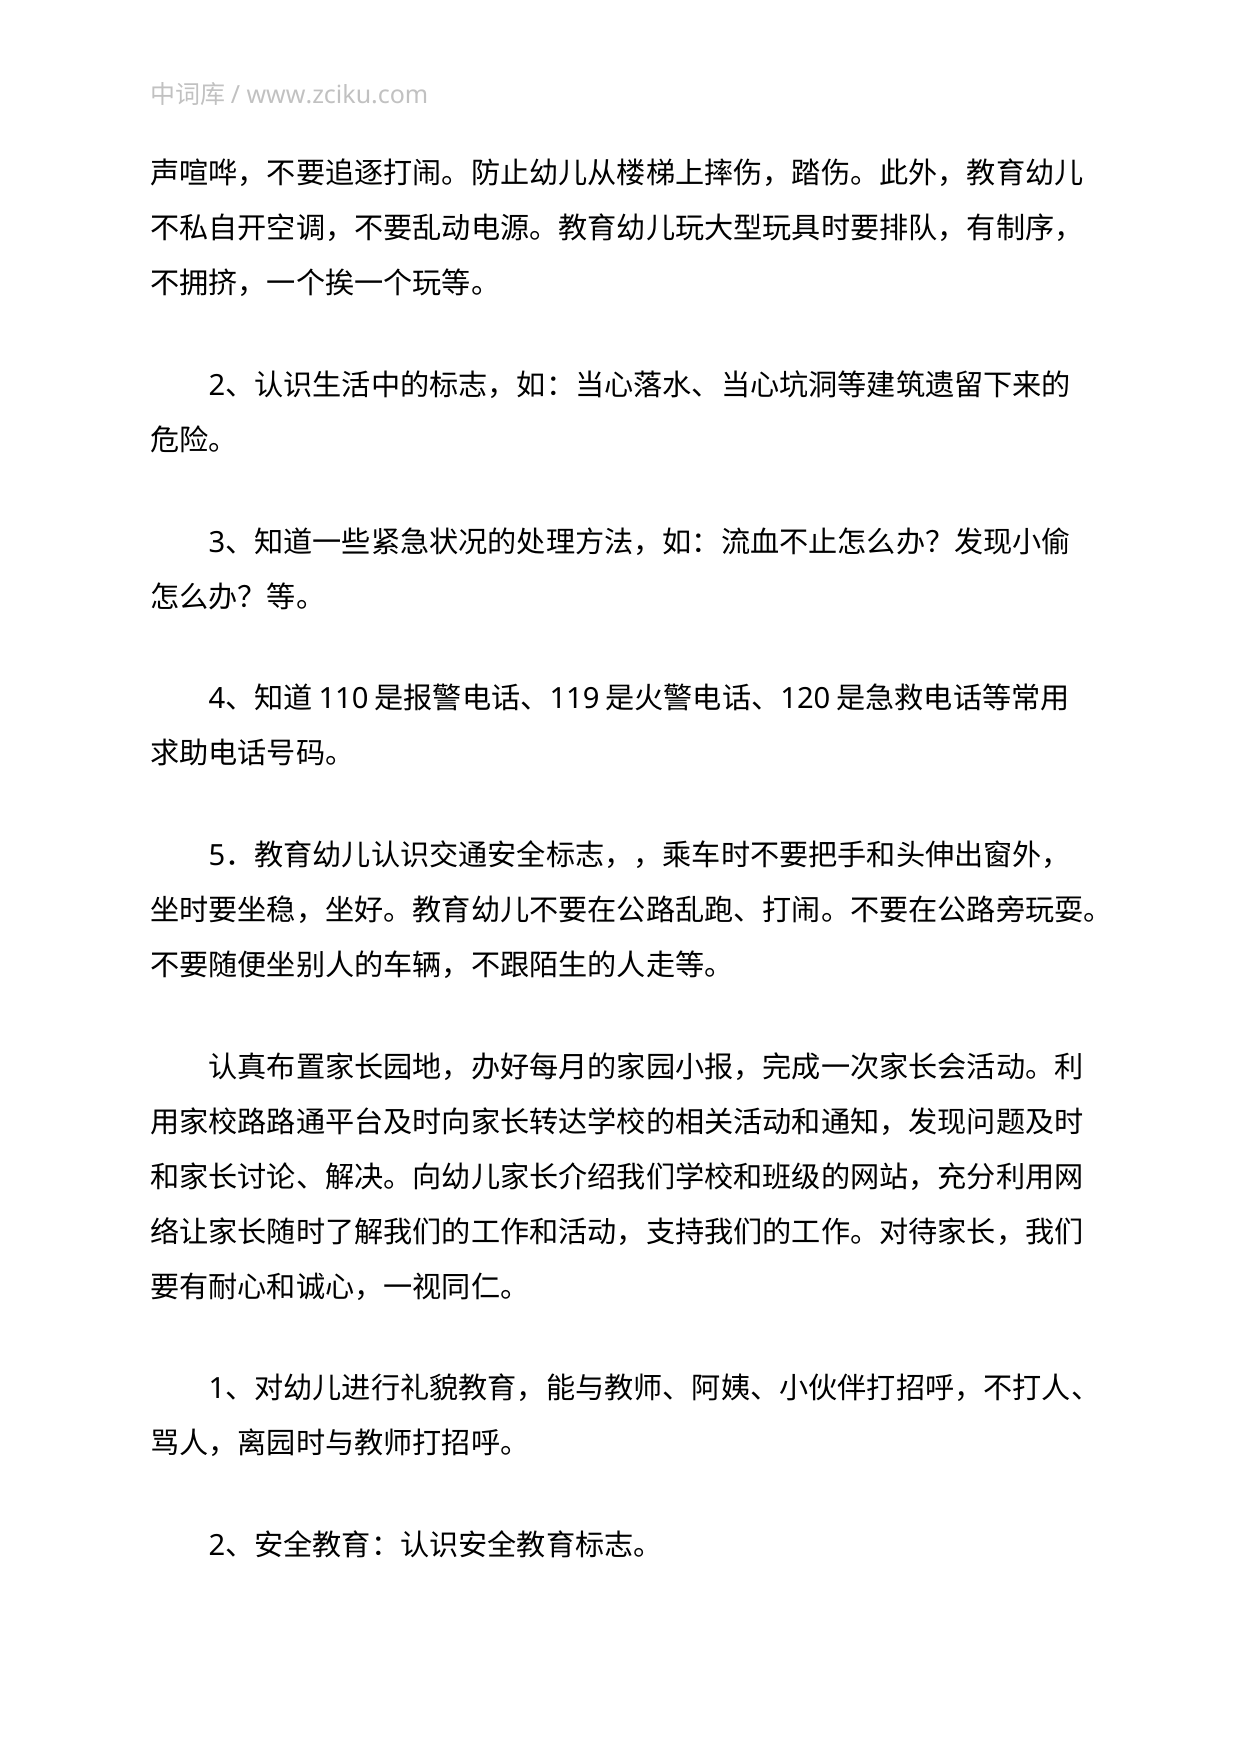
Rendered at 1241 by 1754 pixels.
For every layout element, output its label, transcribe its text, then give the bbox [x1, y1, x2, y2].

text 4、知道110是报警电话、119是火警电话、120是急救电话等常用求助电话号码。 [150, 675, 1090, 772]
text 2、认识生活中的标志，如：当心落水、当心坑洞等建筑遗留下来的危险。 [150, 362, 1090, 459]
text 1、对幼儿进行礼貌教育，能与教师、阿姨、小伙伴打招呼，不打人、骂人，离园时与教师打招呼。 [150, 1365, 1090, 1462]
text 5．教育幼儿认识交通安全标志，，乘车时不要把手和头伸出窗外，坐时要坐稳，坐好。教育幼儿不要在公路乱跑、打闹。不要在公路旁玩耍。不要随便坐别人的车辆，不跟陌生的人走等。 [150, 832, 1090, 984]
text 2、安全教育：认识安全教育标志。 [150, 1522, 1090, 1564]
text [150, 150, 1090, 302]
text 3、知道一些紧急状况的处理方法，如：流血不止怎么办？发现小偷怎么办？等。 [150, 518, 1090, 616]
text 认真布置家长园地，办好每月的家园小报，完成一次家长会活动。利用家校路路通平台及时向家长转达学校的相关活动和通知，发现问题及时和家长讨论、解决。向幼儿家长介绍我们学校和班级的网站，充分利用网络让家长随时了解我们的工作和活动，支持我们的工作。对待家长，我们要有耐心和诚心，一视同仁。 [150, 1043, 1090, 1305]
